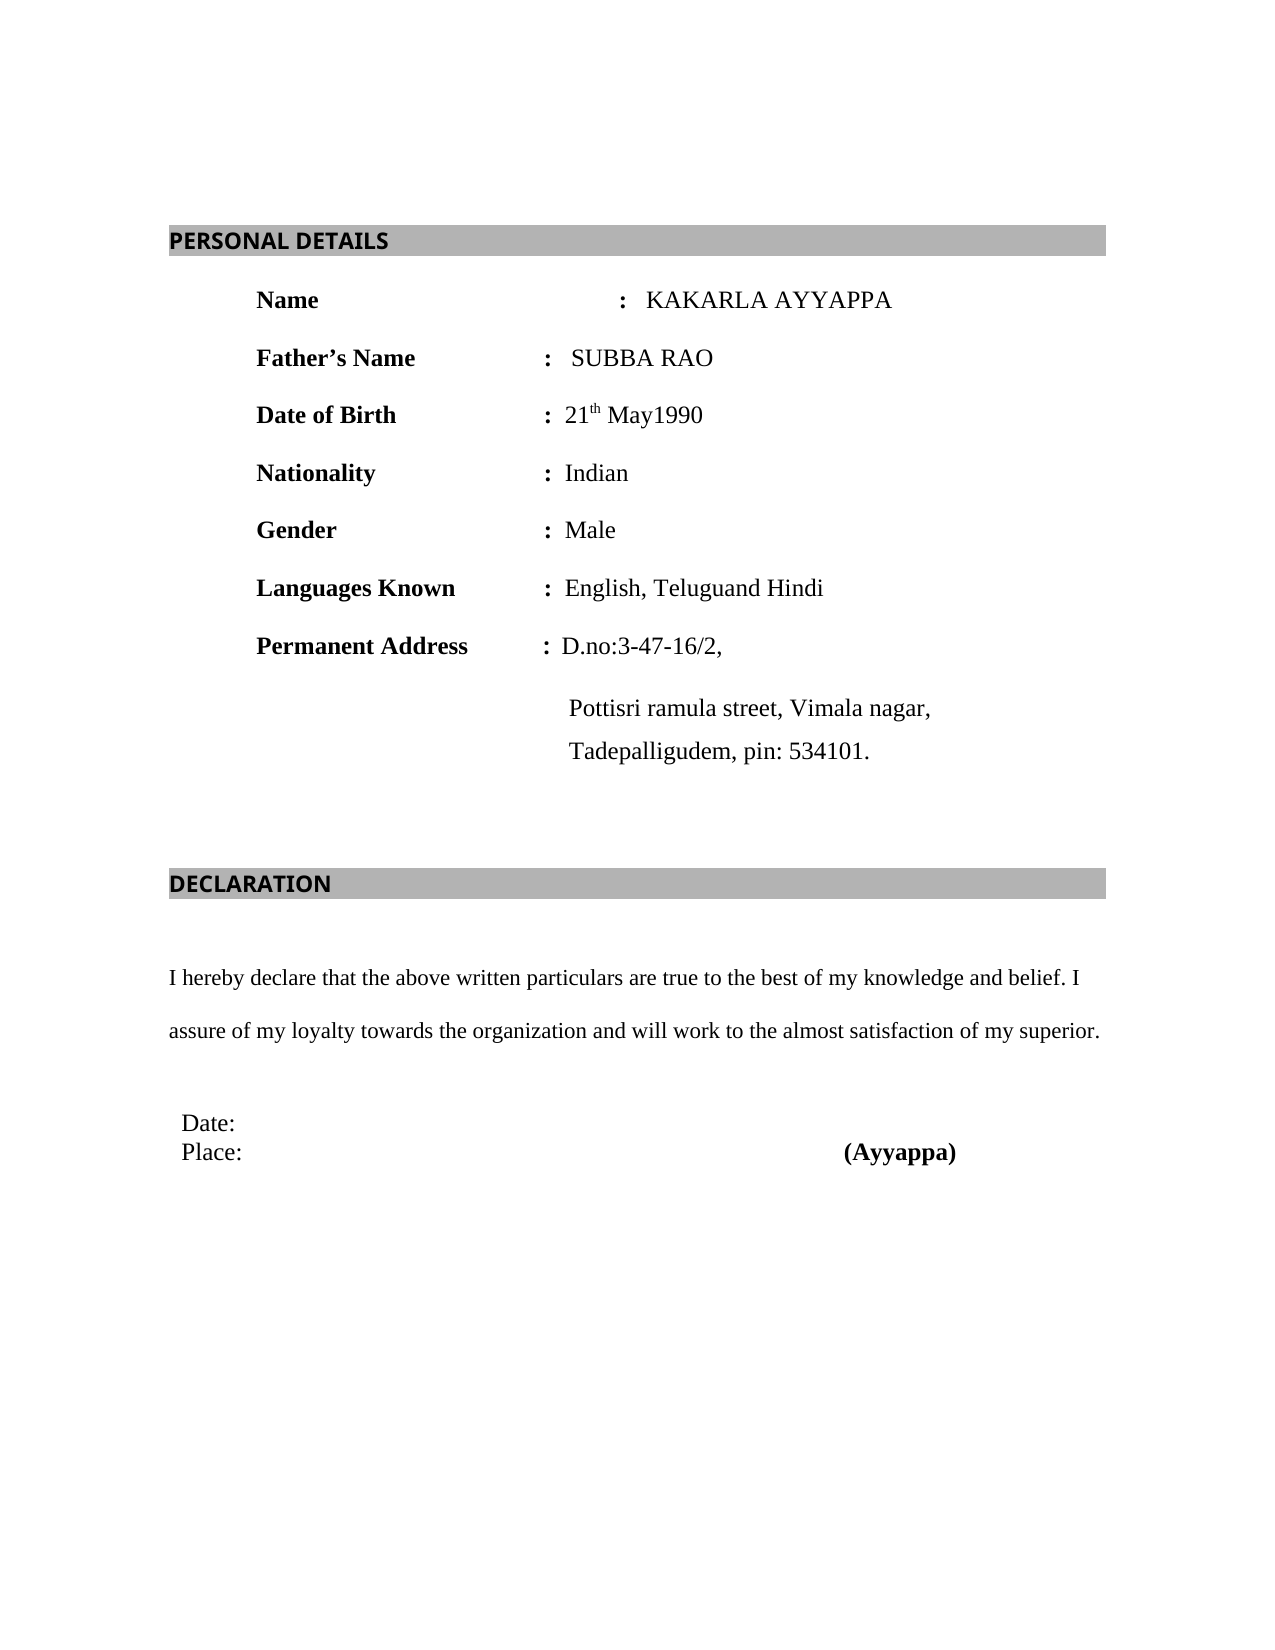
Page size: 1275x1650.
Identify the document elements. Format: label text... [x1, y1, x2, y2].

list Gender : Male [256, 515, 1106, 544]
subtitle Permanent Address : D.no:3-47-16/2, [256, 630, 1106, 661]
subtitle Tadepalligudem, pin: 534101. [469, 736, 1106, 764]
list Name : KAKARLA AYYAPPA [256, 285, 1106, 314]
subtitle Pottisri ramula street, Vimala nagar, [469, 693, 1106, 721]
text I hereby declare that the above written particulars are true to the best of my knowledge and belief. I assure of my loyalty towards the organization and will work to the almost satisfaction of my superior. [169, 964, 1106, 1043]
list Nationality : Indian [256, 458, 1106, 486]
list Languages Known : English, Teluguand Hindi [256, 573, 1106, 601]
subtitle DECLARATION [169, 868, 1106, 899]
text Place: (Ayyappa) [169, 1137, 1106, 1166]
list Date of Birth : 21th May1990 [256, 400, 1106, 429]
list Father’s Name : SUBBA RAO [256, 343, 1106, 371]
subtitle PERSONAL DETAILS [169, 225, 1106, 256]
text Date: [169, 1108, 1106, 1137]
